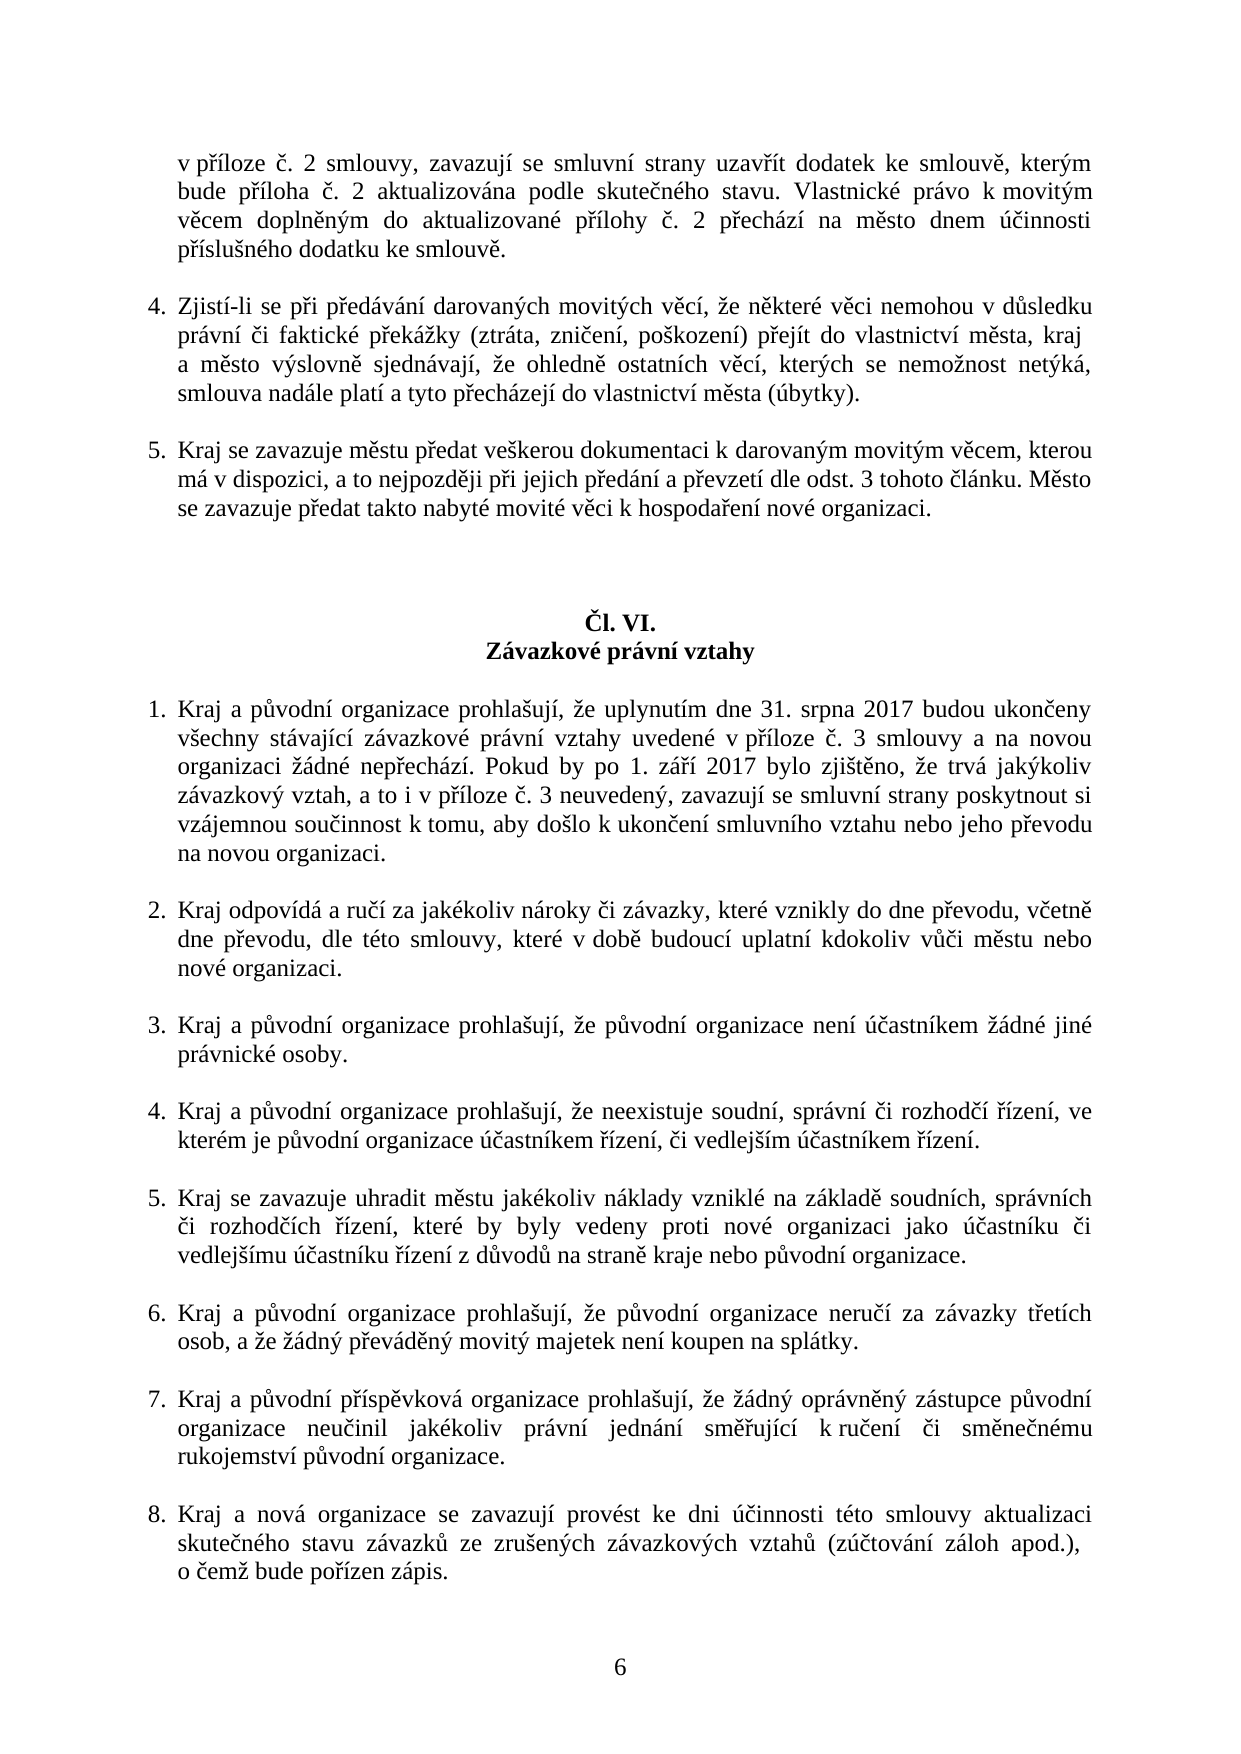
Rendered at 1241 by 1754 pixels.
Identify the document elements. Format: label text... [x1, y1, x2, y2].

list Kraj odpovídá a ručí za jakékoliv nároky či závazky, které vznikly do dne převodu, včetně dne převodu, dle této smlouvy, které v době budoucí uplatní kdokoliv vůči městu nebo nové organizaci. [148, 895, 1093, 981]
list Kraj se zavazuje městu předat veškerou dokumentaci k darovaným movitým věcem, kterou má v dispozici, a to nejpozději při jejich předání a převzetí dle odst. 3 tohoto článku. Město se zavazuje předat takto nabyté movité věci k hospodaření nové organizaci. [148, 435, 1093, 521]
text Čl. VI. [148, 608, 1093, 636]
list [148, 148, 1093, 263]
list Kraj a původní příspěvková organizace prohlašují, že žádný oprávněný zástupce původní organizace neučinil jakékoliv právní jednání směřující k ručení či směnečnému rukojemství původní organizace. [148, 1384, 1093, 1470]
text Závazkové právní vztahy [148, 636, 1093, 665]
list Kraj a původní organizace prohlašují, že původní organizace není účastníkem žádné jiné právnické osoby. [148, 1010, 1093, 1068]
list Kraj se zavazuje uhradit městu jakékoliv náklady vzniklé na základě soudních, správních či rozhodčích řízení, které by byly vedeny proti nové organizaci jako účastníku či vedlejšímu účastníku řízení z důvodů na straně kraje nebo původní organizace. [148, 1183, 1093, 1269]
list Kraj a původní organizace prohlašují, že uplynutím dne 31. srpna 2017 budou ukončeny všechny stávající závazkové právní vztahy uvedené v příloze č. 3 smlouvy a na novou organizaci žádné nepřechází. Pokud by po 1. září 2017 bylo zjištěno, že trvá jakýkoliv závazkový vztah, a to i v příloze č. 3 neuvedený, zavazují se smluvní strany poskytnout si vzájemnou součinnost k tomu, aby došlo k ukončení smluvního vztahu nebo jeho převodu na novou organizaci. [148, 694, 1093, 866]
list Zjistí-li se při předávání darovaných movitých věcí, že některé věci nemohou v důsledku právní či faktické překážky (ztráta, zničení, poškození) přejít do vlastnictví města, kraj a město výslovně sjednávají, že ohledně ostatních věcí, kterých se nemožnost netýká, smlouva nadále platí a tyto přecházejí do vlastnictví města (úbytky). [148, 291, 1093, 406]
list Kraj a původní organizace prohlašují, že původní organizace neručí za závazky třetích osob, a že žádný převáděný movitý majetek není koupen na splátky. [148, 1298, 1093, 1355]
list Kraj a nová organizace se zavazují provést ke dni účinnosti této smlouvy aktualizaci skutečného stavu závazků ze zrušených závazkových vztahů (zúčtování záloh apod.), o čemž bude pořízen zápis. [148, 1499, 1093, 1585]
list Kraj a původní organizace prohlašují, že neexistuje soudní, správní či rozhodčí řízení, ve kterém je původní organizace účastníkem řízení, či vedlejším účastníkem řízení. [148, 1096, 1093, 1154]
